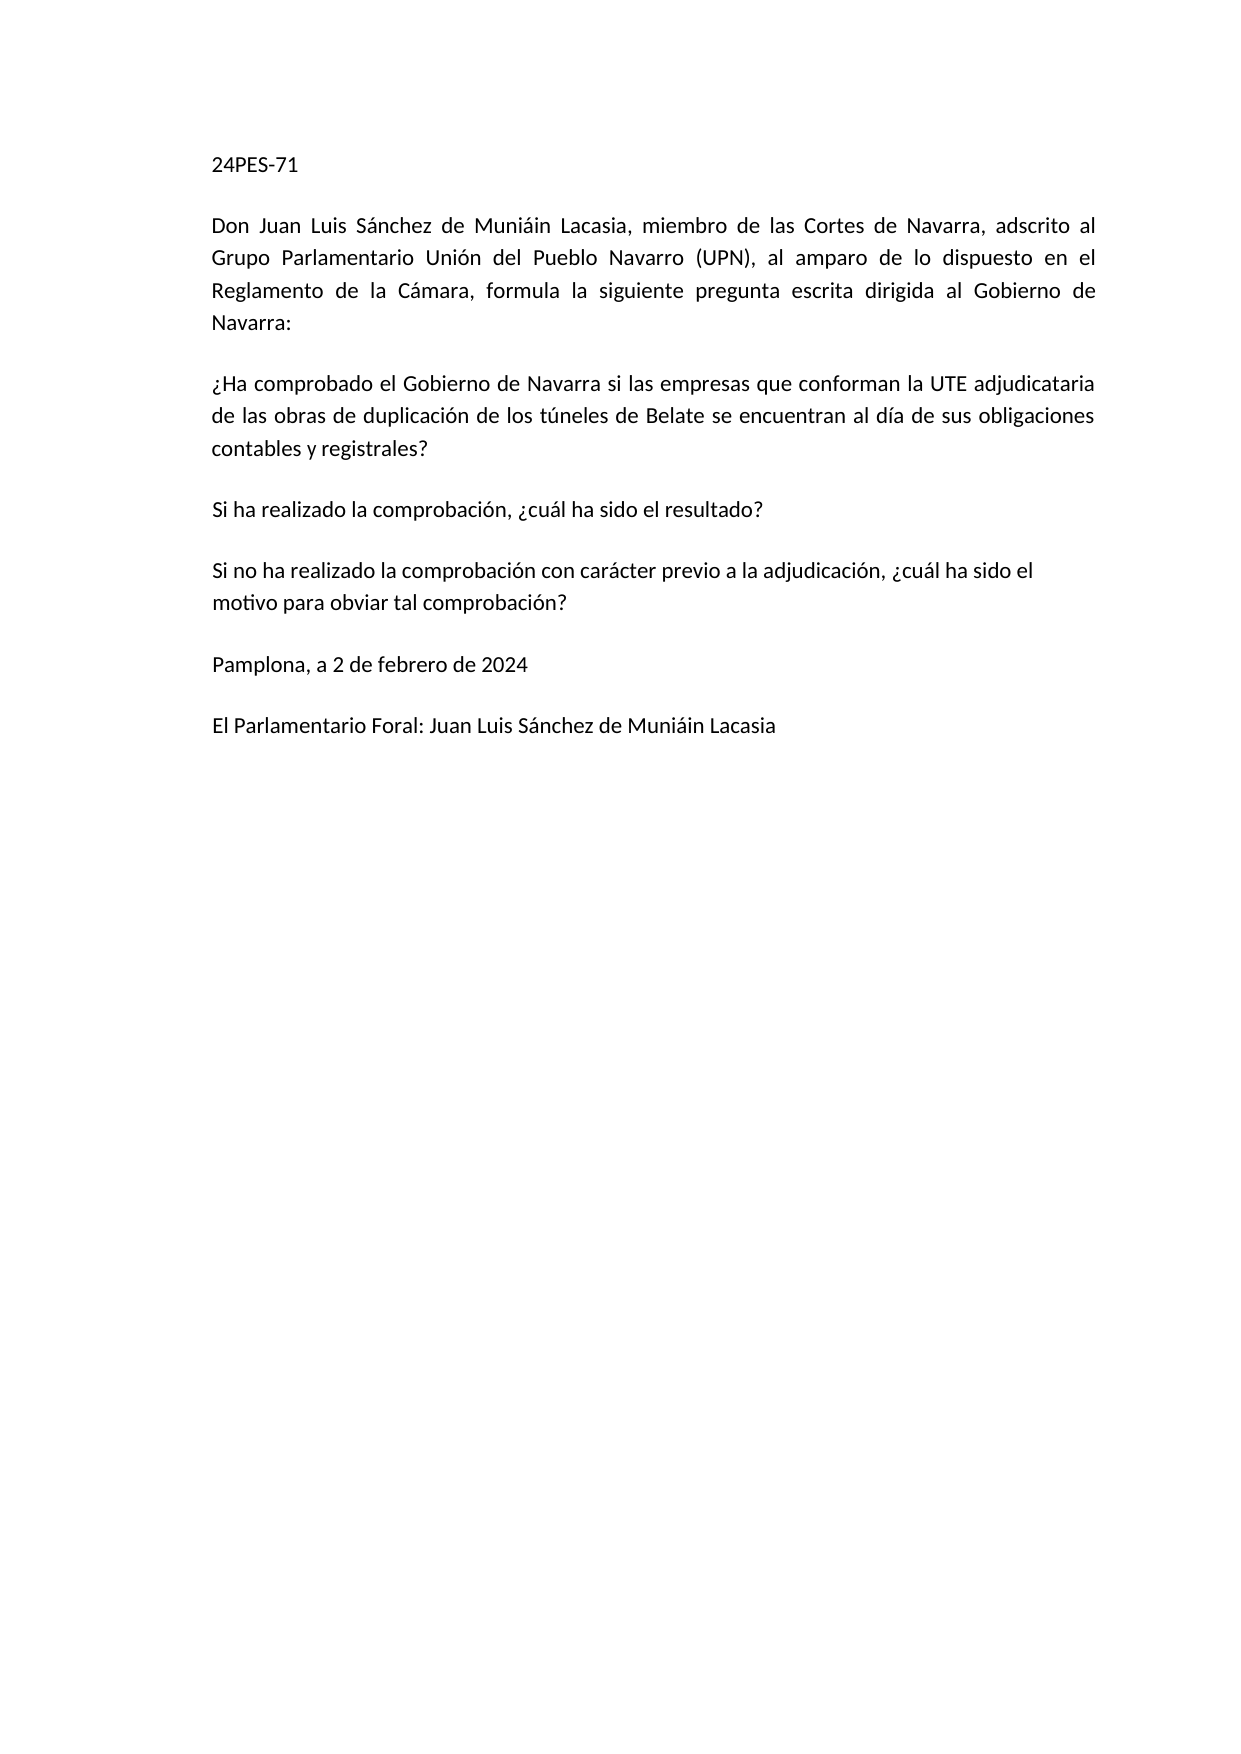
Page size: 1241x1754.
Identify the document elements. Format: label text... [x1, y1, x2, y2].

text Si no ha realizado la comprobación con carácter previo a la adjudicación, ¿cuál ha sido el motivo para obviar tal comprobación? [212, 556, 1096, 617]
text Pamplona, a 2 de febrero de 2024 [138, 650, 1095, 678]
text 24PES-71 [138, 150, 1095, 178]
text ¿Ha comprobado el Gobierno de Navarra si las empresas que conforman la UTE adjudicataria de las obras de duplicación de los túneles de Belate se encuentran al día de sus obligaciones contables y registrales? [211, 369, 1096, 462]
text Si ha realizado la comprobación, ¿cuál ha sido el resultado? [212, 495, 1096, 523]
text Don Juan Luis Sánchez de Muniáin Lacasia, miembro de las Cortes de Navarra, adscrito al Grupo Parlamentario Unión del Pueblo Navarro (UPN), al amparo de lo dispuesto en el Reglamento de la Cámara, formula la siguiente pregunta escrita dirigida al Gobierno de Navarra: [211, 211, 1097, 336]
text El Parlamentario Foral: Juan Luis Sánchez de Muniáin Lacasia [138, 711, 1095, 739]
